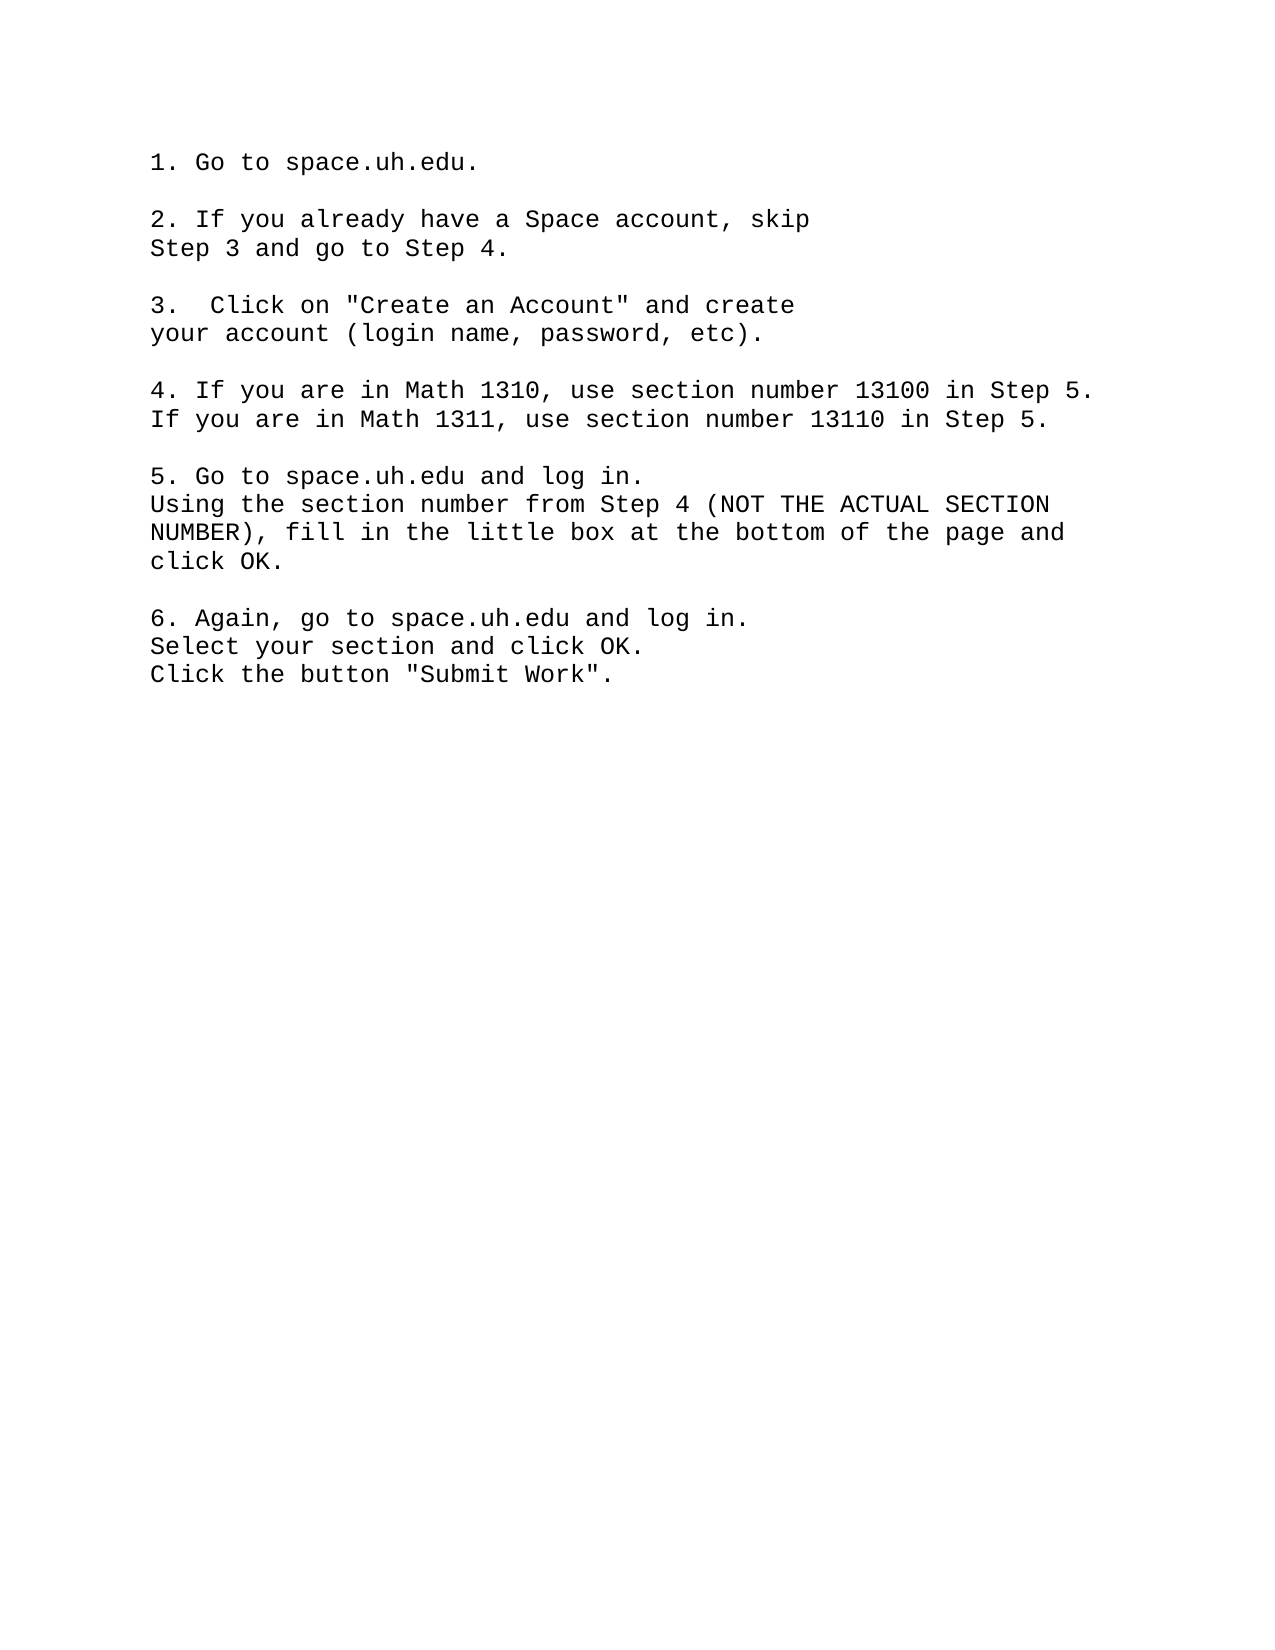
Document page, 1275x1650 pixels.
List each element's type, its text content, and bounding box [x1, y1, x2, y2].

text Step 3 and go to Step 4. [150, 235, 1125, 264]
text 6. Again, go to space.uh.edu and log in. [150, 605, 1125, 634]
text 2. If you already have a Space account, skip [150, 207, 1125, 235]
text 5. Go to space.uh.edu and log in. [150, 463, 1125, 492]
text NUMBER), fill in the little box at the bottom of the page and [150, 520, 1125, 548]
text 4. If you are in Math 1310, use section number 13100 in Step 5. [150, 378, 1125, 406]
text click OK. [150, 548, 1125, 577]
text If you are in Math 1311, use section number 13110 in Step 5. [150, 406, 1125, 434]
text 1. Go to space.uh.edu. [150, 150, 1125, 178]
text Click the button "Submit Work". [150, 662, 1125, 690]
text 3. Click on "Create an Account" and create [150, 292, 1125, 321]
text Using the section number from Step 4 (NOT THE ACTUAL SECTION [150, 492, 1125, 520]
text your account (login name, password, etc). [150, 321, 1125, 349]
text Select your section and click OK. [150, 634, 1125, 662]
